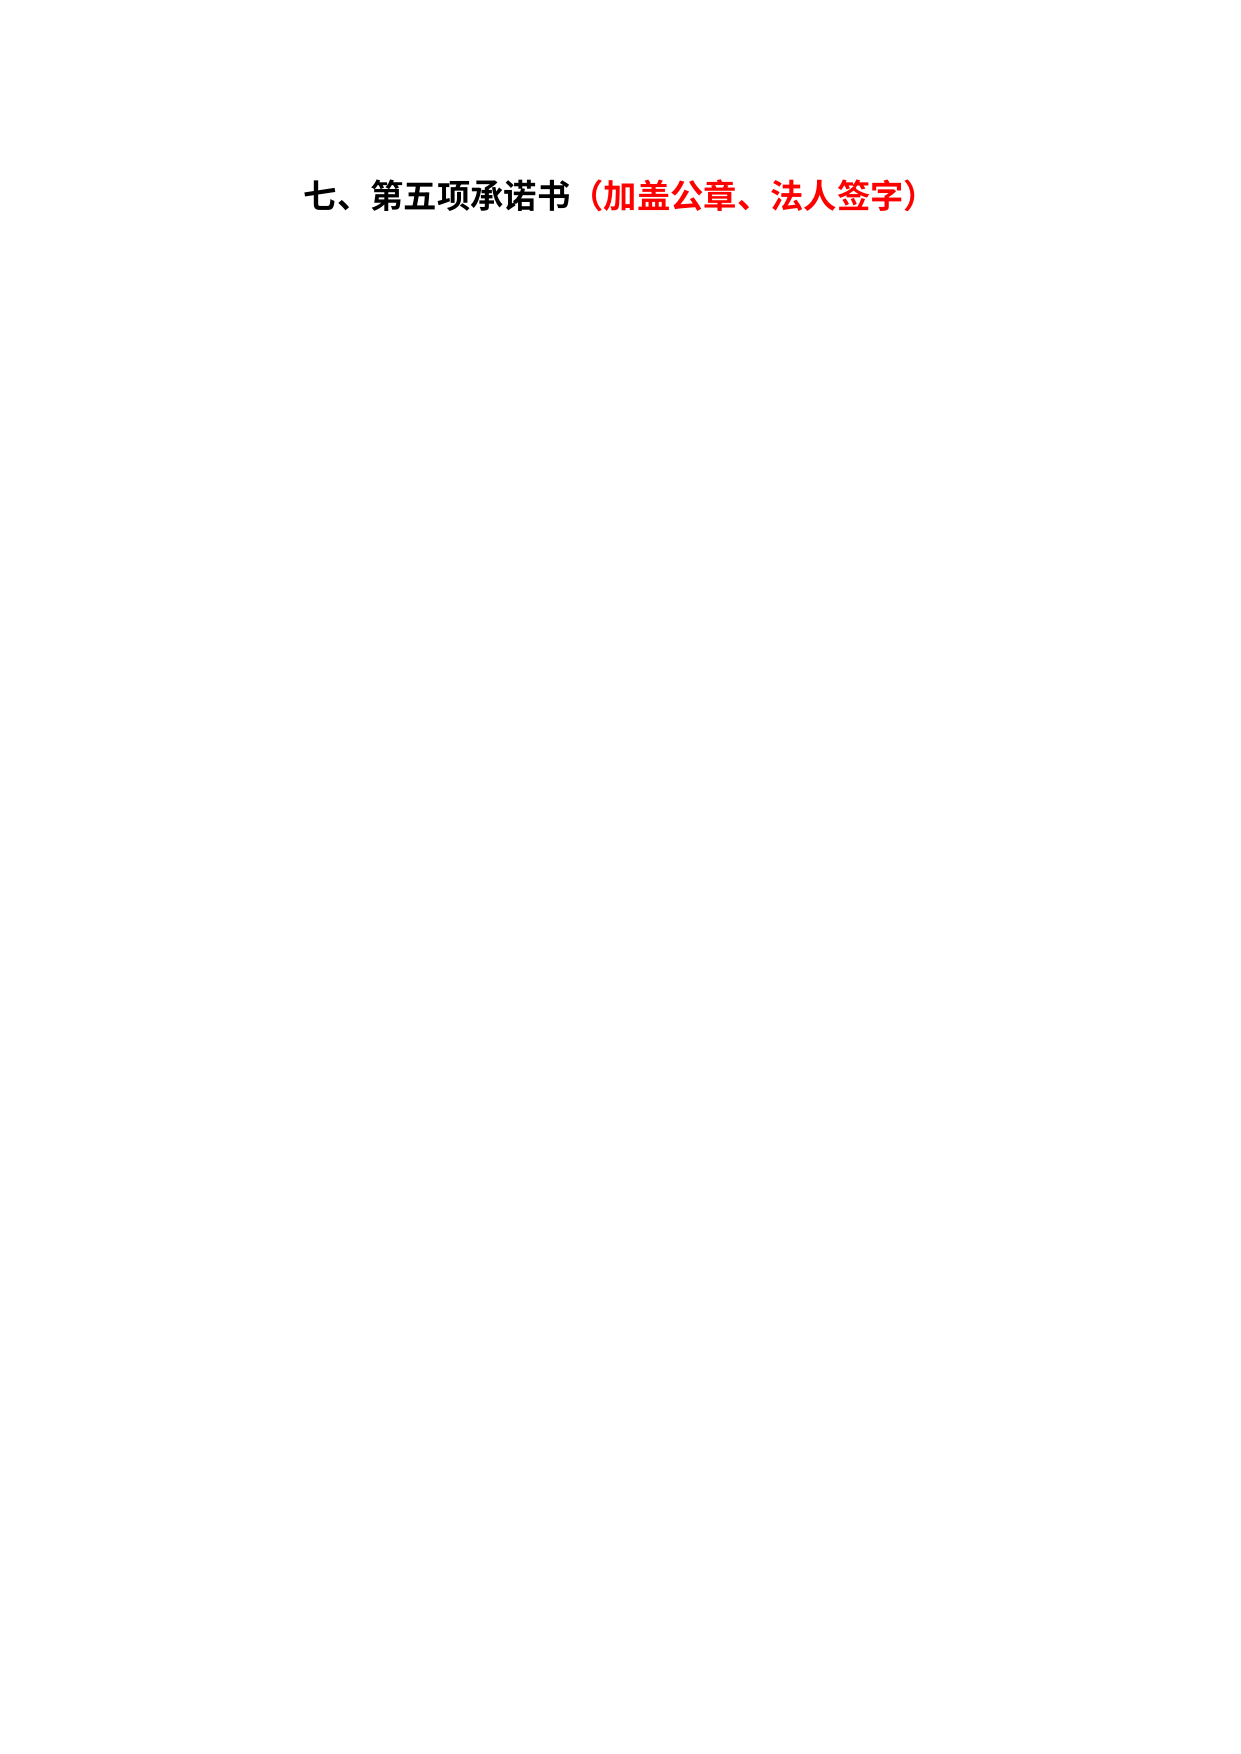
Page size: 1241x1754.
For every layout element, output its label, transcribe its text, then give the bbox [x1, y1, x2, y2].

text 七、第五项承诺书（加盖公章、法人签字） [187, 162, 1053, 227]
